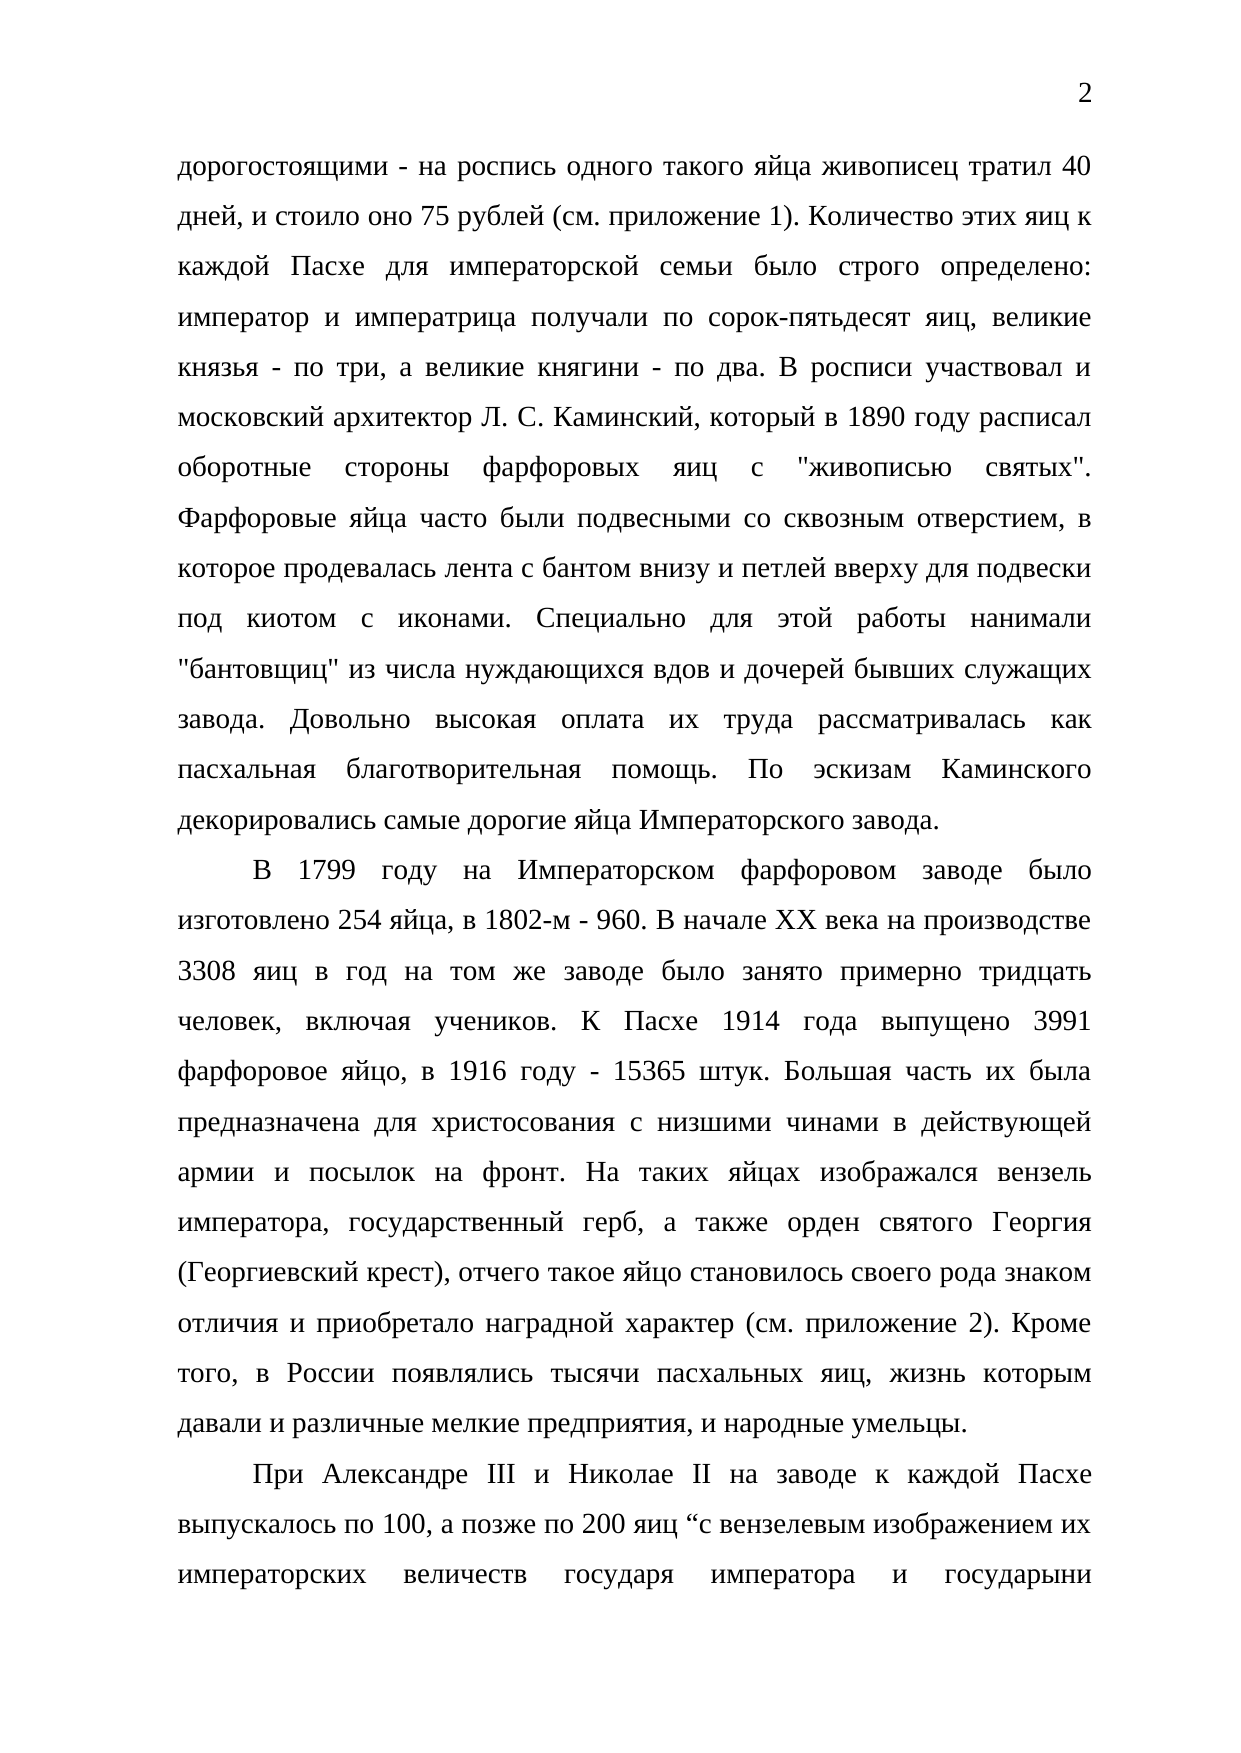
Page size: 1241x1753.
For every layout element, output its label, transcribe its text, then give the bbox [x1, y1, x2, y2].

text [177, 1456, 1092, 1590]
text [177, 148, 1092, 835]
text В 1799 году на Императорском фарфоровом заводе было изготовлено 254 яйца, в 1802-м - 960. В начале XX века на производстве 3308 яиц в год на том же заводе было занято примерно тридцать человек, включая учеников. К Пасхе 1914 года выпущено 3991 фарфоровое яйцо, в 1916 году - 15365 штук. Большая часть их была предназначена для христосования с низшими чинами в действующей армии и посылок на фронт. На таких яйцах изображался вензель императора, государственный герб, а также орден святого Георгия (Георгиевский крест), отчего такое яйцо становилось своего рода знаком отличия и приобретало наградной характер (см. приложение 2). Кроме того, в России появлялись тысячи пасхальных яиц, жизнь которым давали и различные мелкие предприятия, и народные умельцы. [177, 852, 1092, 1439]
